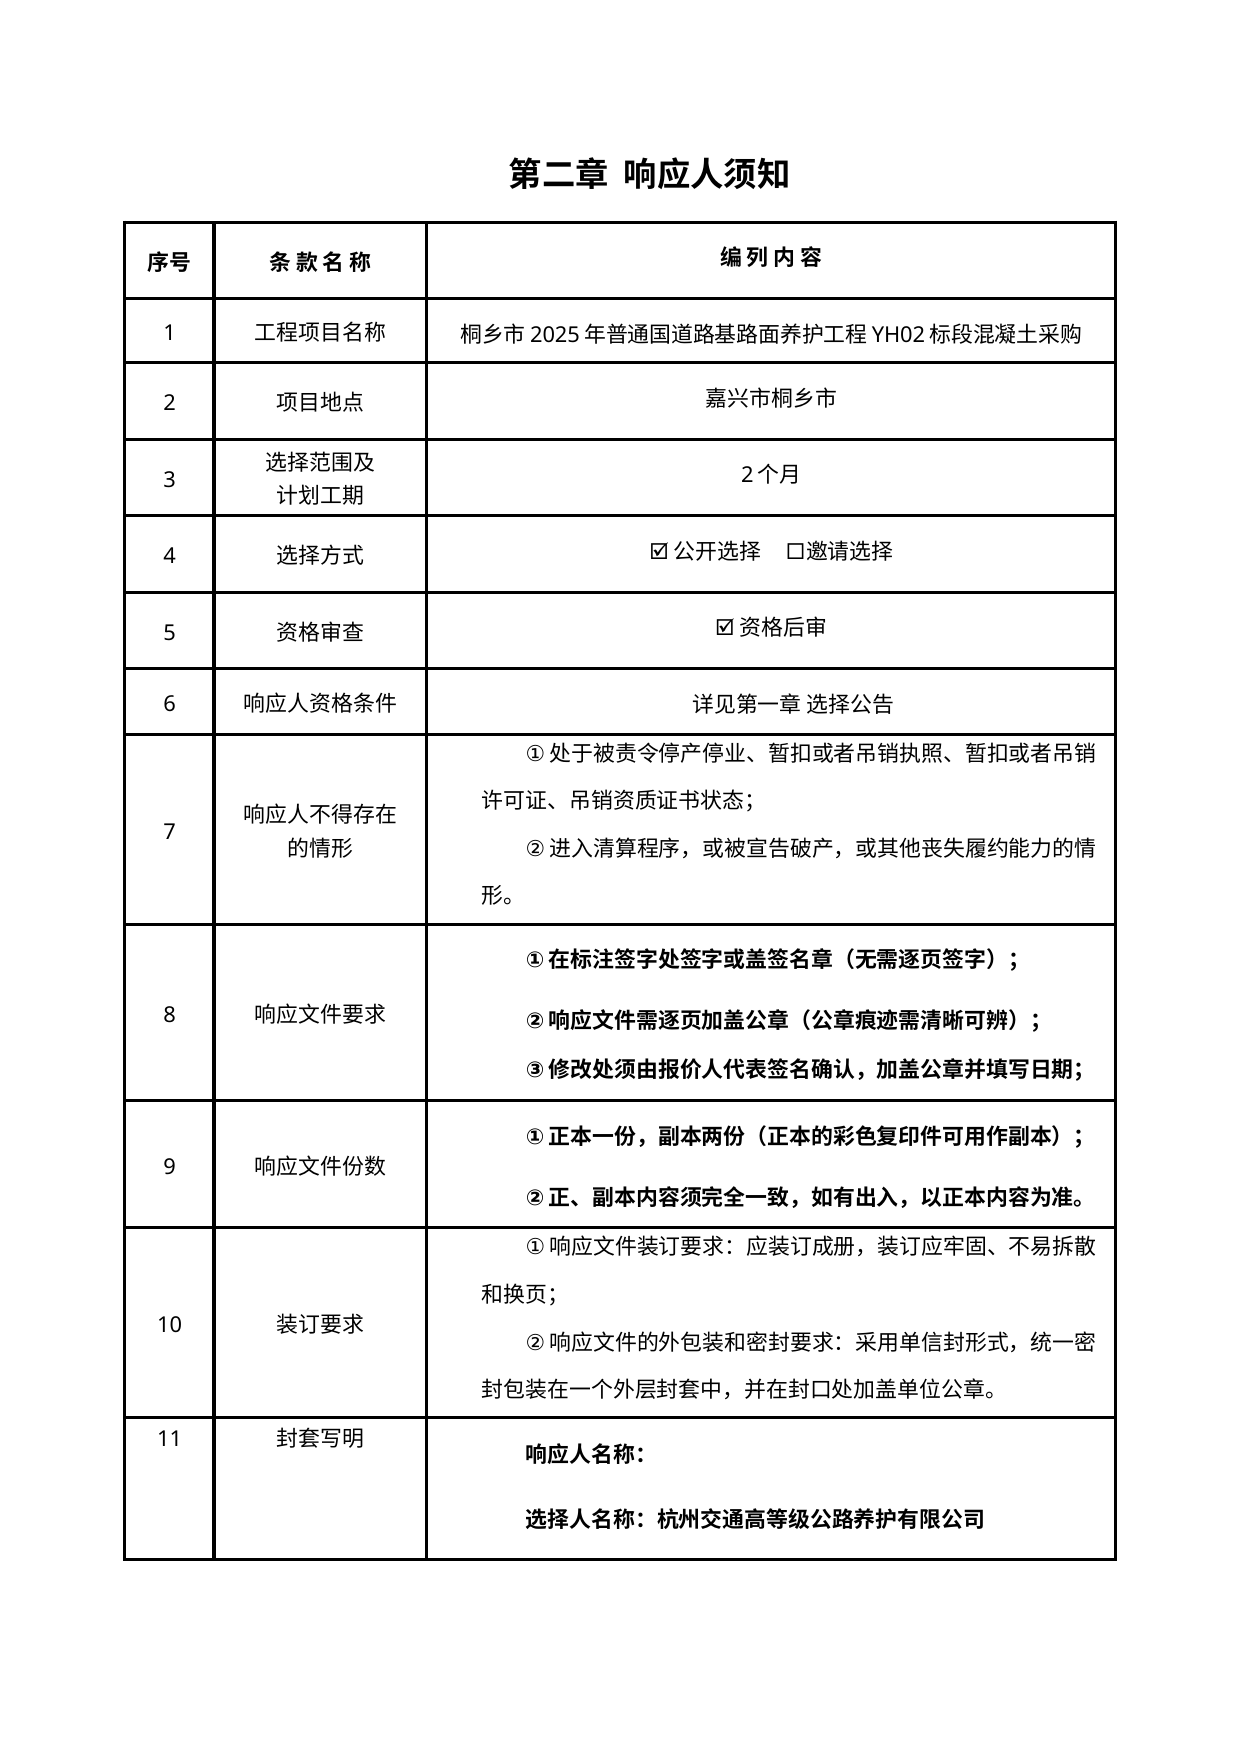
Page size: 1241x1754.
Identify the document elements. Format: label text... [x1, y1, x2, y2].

table_cell 7 [126, 736, 212, 923]
table_header 条 款 名 称 [216, 224, 425, 297]
table_cell ①响应文件装订要求：应装订成册，装订应牢固、不易拆散和换页； ②响应文件的外包装和密封要求：采用单信封形式，统一密封包装在一个外层封套中，并在封口处加盖单位公章。 [428, 1229, 1114, 1416]
table_cell 封套写明 [216, 1419, 425, 1558]
table_cell 详见第一章 选择公告 [428, 670, 1114, 733]
table_cell 5 [126, 594, 212, 667]
table_cell 1 [126, 300, 212, 361]
table_cell 8 [126, 926, 212, 1099]
table_cell ①正本一份，副本两份（正本的彩色复印件可用作副本）； ②正、副本内容须完全一致，如有出入，以正本内容为准。 [428, 1102, 1114, 1226]
table_cell 响应人不得存在 的情形 [216, 736, 425, 923]
subtitle 第二章 响应人须知 [148, 148, 1093, 196]
table_cell 响应人资格条件 [216, 670, 425, 733]
table_header 编 列 内 容 [428, 224, 1114, 297]
table_cell 嘉兴市桐乡市 [428, 364, 1114, 437]
table_cell 2个月 [428, 441, 1114, 514]
table_header 序号 [126, 224, 212, 297]
table_cell 2 [126, 364, 212, 437]
table_cell 6 [126, 670, 212, 733]
table_cell 10 [126, 1229, 212, 1416]
table_cell 公开选择 邀请选择 [428, 517, 1114, 591]
table_cell 资格后审 [428, 594, 1114, 667]
table_cell 项目地点 [216, 364, 425, 437]
table_cell 11 [126, 1419, 212, 1558]
table_cell 响应文件要求 [216, 926, 425, 1099]
table_cell 工程项目名称 [216, 300, 425, 361]
table_cell ①在标注签字处签字或盖签名章（无需逐页签字）； ②响应文件需逐页加盖公章（公章痕迹需清晰可辨）； ③修改处须由报价人代表签名确认，加盖公章并填写日期； [428, 926, 1114, 1099]
table_cell 选择方式 [216, 517, 425, 591]
table_cell 3 [126, 441, 212, 514]
table_cell 响应文件份数 [216, 1102, 425, 1226]
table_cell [428, 1419, 1114, 1558]
table_cell 资格审查 [216, 594, 425, 667]
table_cell 桐乡市2025年普通国道路基路面养护工程YH02标段混凝土采购 [428, 300, 1114, 361]
table_cell 选择范围及 计划工期 [216, 441, 425, 514]
table_cell ①处于被责令停产停业、暂扣或者吊销执照、暂扣或者吊销许可证、吊销资质证书状态； ②进入清算程序，或被宣告破产，或其他丧失履约能力的情形。 [428, 736, 1114, 923]
table_cell 装订要求 [216, 1229, 425, 1416]
table_cell 9 [126, 1102, 212, 1226]
table_cell 4 [126, 517, 212, 591]
